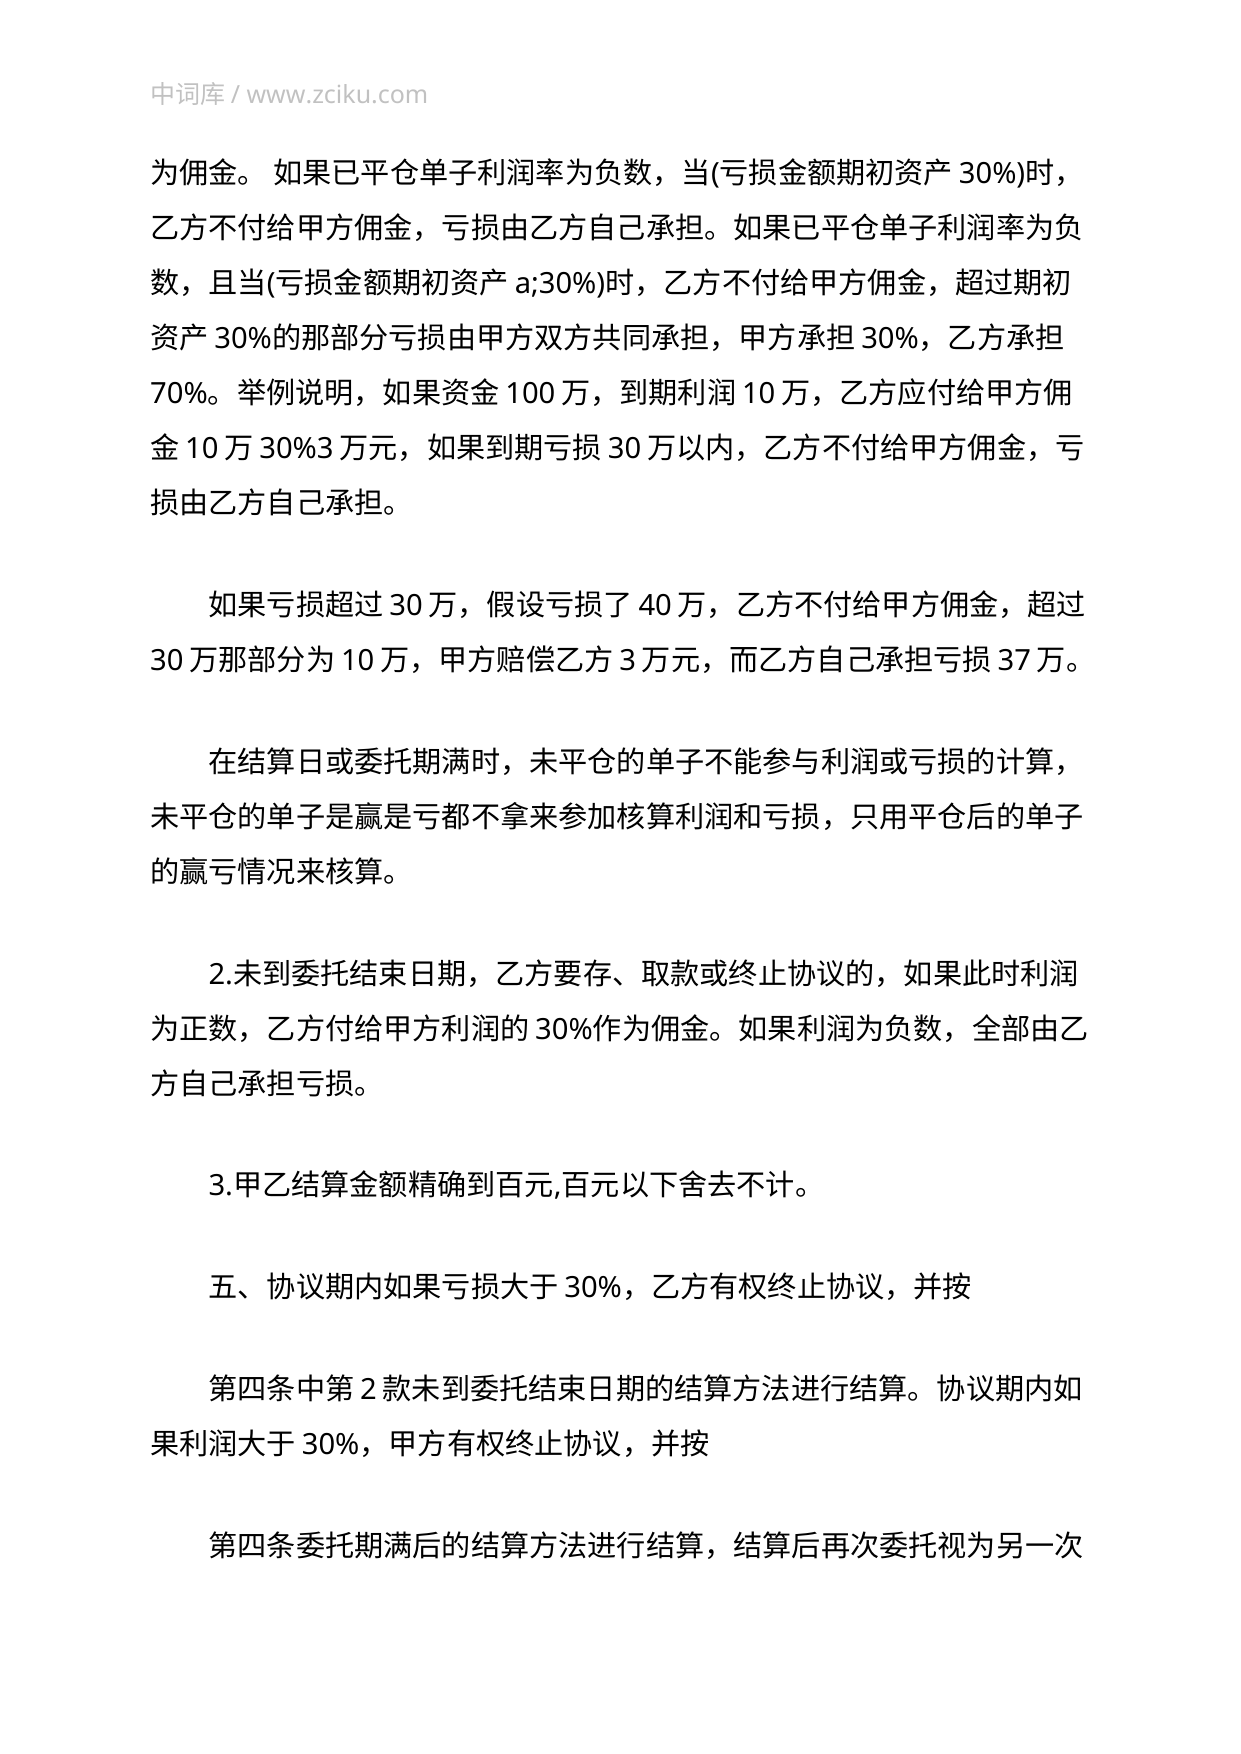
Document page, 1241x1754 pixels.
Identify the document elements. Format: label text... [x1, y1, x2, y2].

text 第四条中第2款未到委托结束日期的结算方法进行结算。协议期内如果利润大于30%，甲方有权终止协议，并按 [150, 1366, 1090, 1463]
text 如果亏损超过30万，假设亏损了40万，乙方不付给甲方佣金，超过30万那部分为10万，甲方赔偿乙方3万元，而乙方自己承担亏损37万。 [150, 582, 1090, 679]
text 3.甲乙结算金额精确到百元,百元以下舍去不计。 [150, 1162, 1090, 1204]
text 五、协议期内如果亏损大于30%，乙方有权终止协议，并按 [150, 1264, 1090, 1306]
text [150, 1523, 1090, 1565]
text 在结算日或委托期满时，未平仓的单子不能参与利润或亏损的计算，未平仓的单子是赢是亏都不拿来参加核算利润和亏损，只用平仓后的单子的赢亏情况来核算。 [150, 739, 1090, 891]
text 2.未到委托结束日期，乙方要存、取款或终止协议的，如果此时利润为正数，乙方付给甲方利润的30%作为佣金。如果利润为负数，全部由乙方自己承担亏损。 [150, 950, 1090, 1102]
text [150, 150, 1090, 522]
